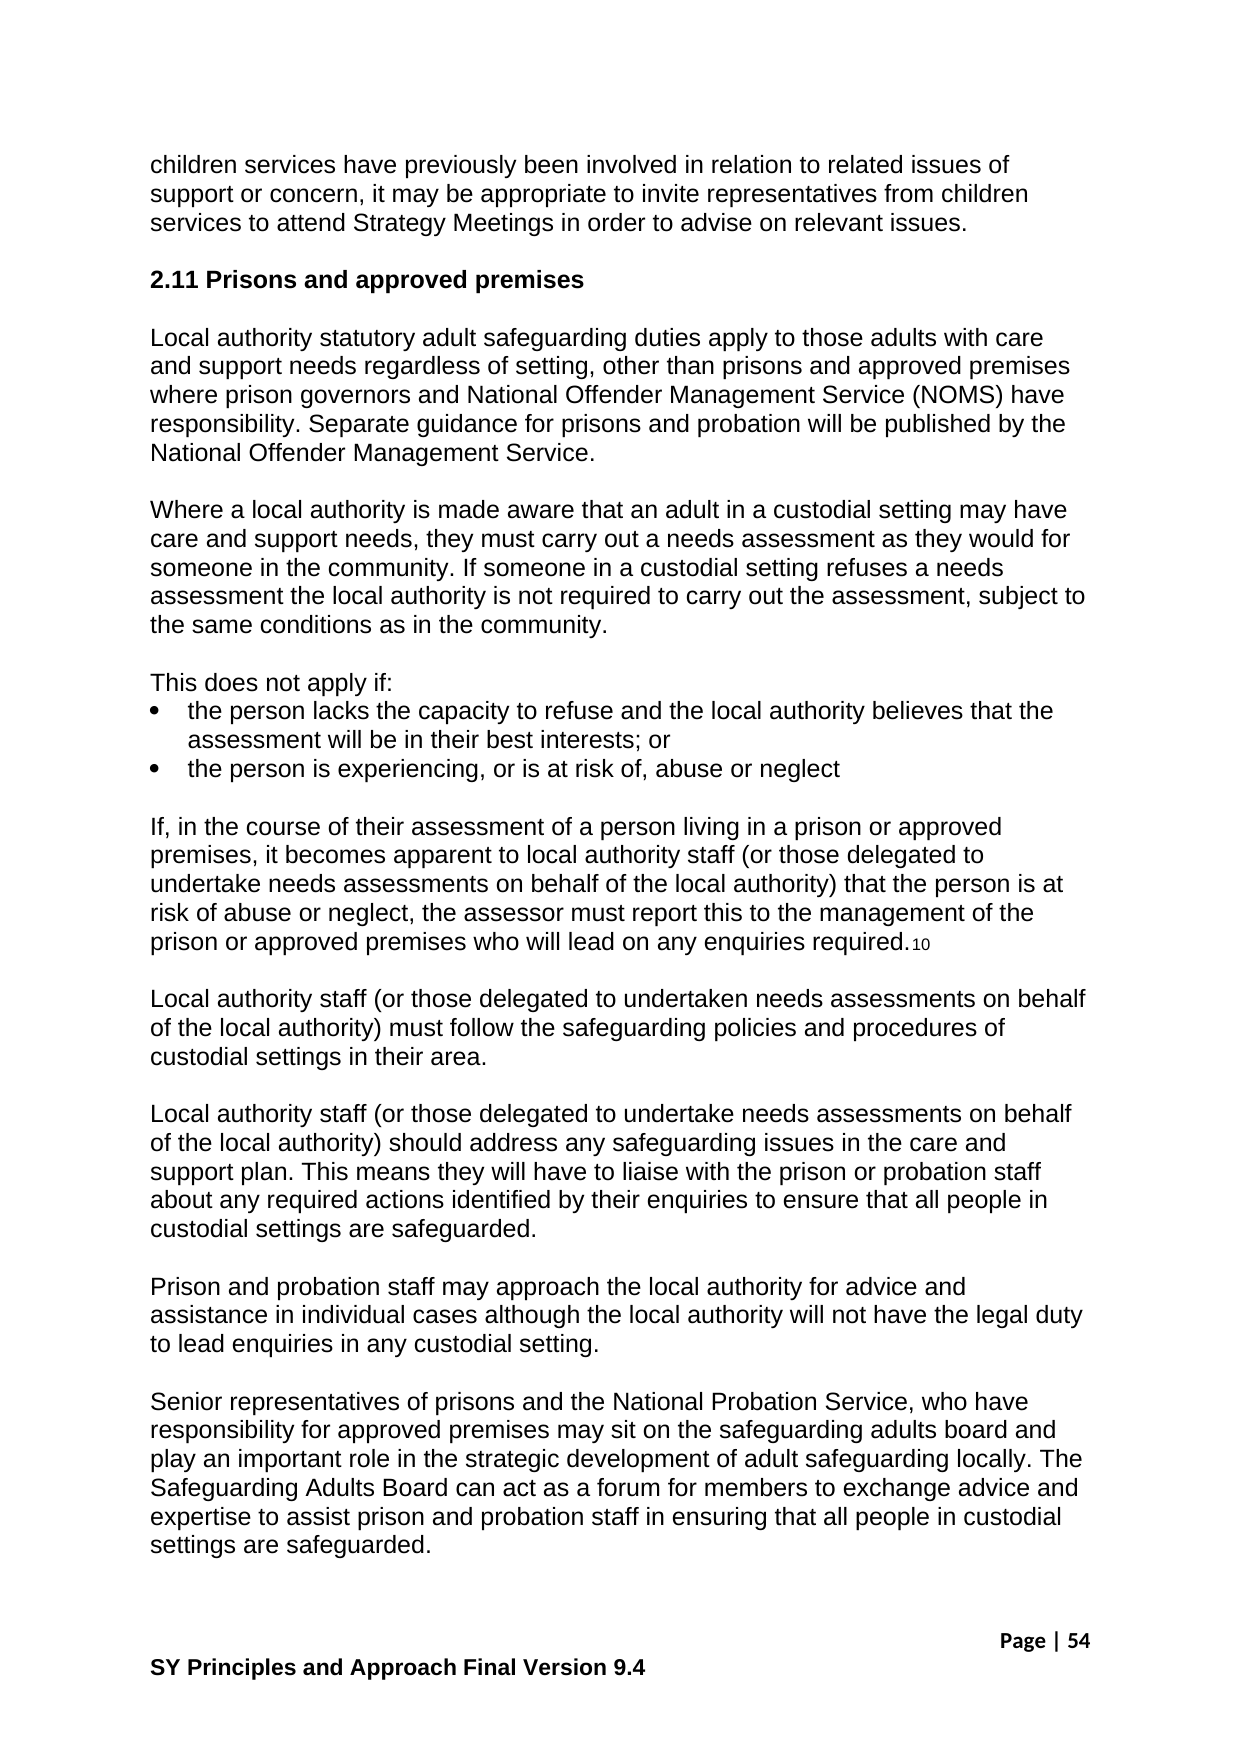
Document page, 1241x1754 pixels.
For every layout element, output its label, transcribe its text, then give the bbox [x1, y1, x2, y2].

text 2.11 Prisons and approved premises [150, 265, 1090, 294]
text children services have previously been involved in relation to related issues of support or concern, it may be appropriate to invite representatives from children services to attend Strategy Meetings in order to advise on relevant issues. [150, 150, 1090, 236]
text settings are safeguarded. [150, 1530, 1090, 1559]
text This does not apply if: [150, 667, 1090, 696]
text expertise to assist prison and probation staff in ensuring that all people in custodial [150, 1501, 1090, 1530]
text responsibility. Separate guidance for prisons and probation will be published by the [150, 409, 1090, 437]
list the person lacks the capacity to refuse and the local authority believes that the assessment will be in their best interests; or [150, 696, 1090, 754]
text Where a local authority is made aware that an adult in a custodial setting may have care and support needs, they must carry out a needs assessment as they would for someone in the community. If someone in a custodial setting refuses a needs assessment the local authority is not required to carry out the assessment, subject to the same conditions as in the community. [150, 495, 1090, 639]
text Prison and probation staff may approach the local authority for advice and assistance in individual cases although the local authority will not have the legal duty to lead enquiries in any custodial setting. [150, 1271, 1090, 1358]
text If, in the course of their assessment of a person living in a prison or approved premises, it becomes apparent to local authority staff (or those delegated to undertake needs assessments on behalf of the local authority) that the person is at risk of abuse or neglect, the assessor must report this to the management of the prison or approved premises who will lead on any enquiries required.10 [150, 811, 1090, 955]
list the person is experiencing, or is at risk of, abuse or neglect [150, 754, 1090, 783]
text responsibility for approved premises may sit on the safeguarding adults board and play an important role in the strategic development of adult safeguarding locally. The [150, 1415, 1090, 1473]
text Safeguarding Adults Board can act as a forum for members to exchange advice and [150, 1473, 1090, 1501]
text Local authority statutory adult safeguarding duties apply to those adults with care and support needs regardless of setting, other than prisons and approved premises where prison governors and National Offender Management Service (NOMS) have [150, 322, 1090, 409]
text Local authority staff (or those delegated to undertake needs assessments on behalf of the local authority) should address any safeguarding issues in the care and support plan. This means they will have to liaise with the prison or probation staff about any required actions identified by their enquiries to ensure that all people in custodial settings are safeguarded. [150, 1099, 1090, 1243]
text Local authority staff (or those delegated to undertaken needs assessments on behalf of the local authority) must follow the safeguarding policies and procedures of custodial settings in their area. [150, 984, 1090, 1070]
text Senior representatives of prisons and the National Probation Service, who have [150, 1386, 1090, 1415]
text National Offender Management Service. [150, 437, 1090, 466]
